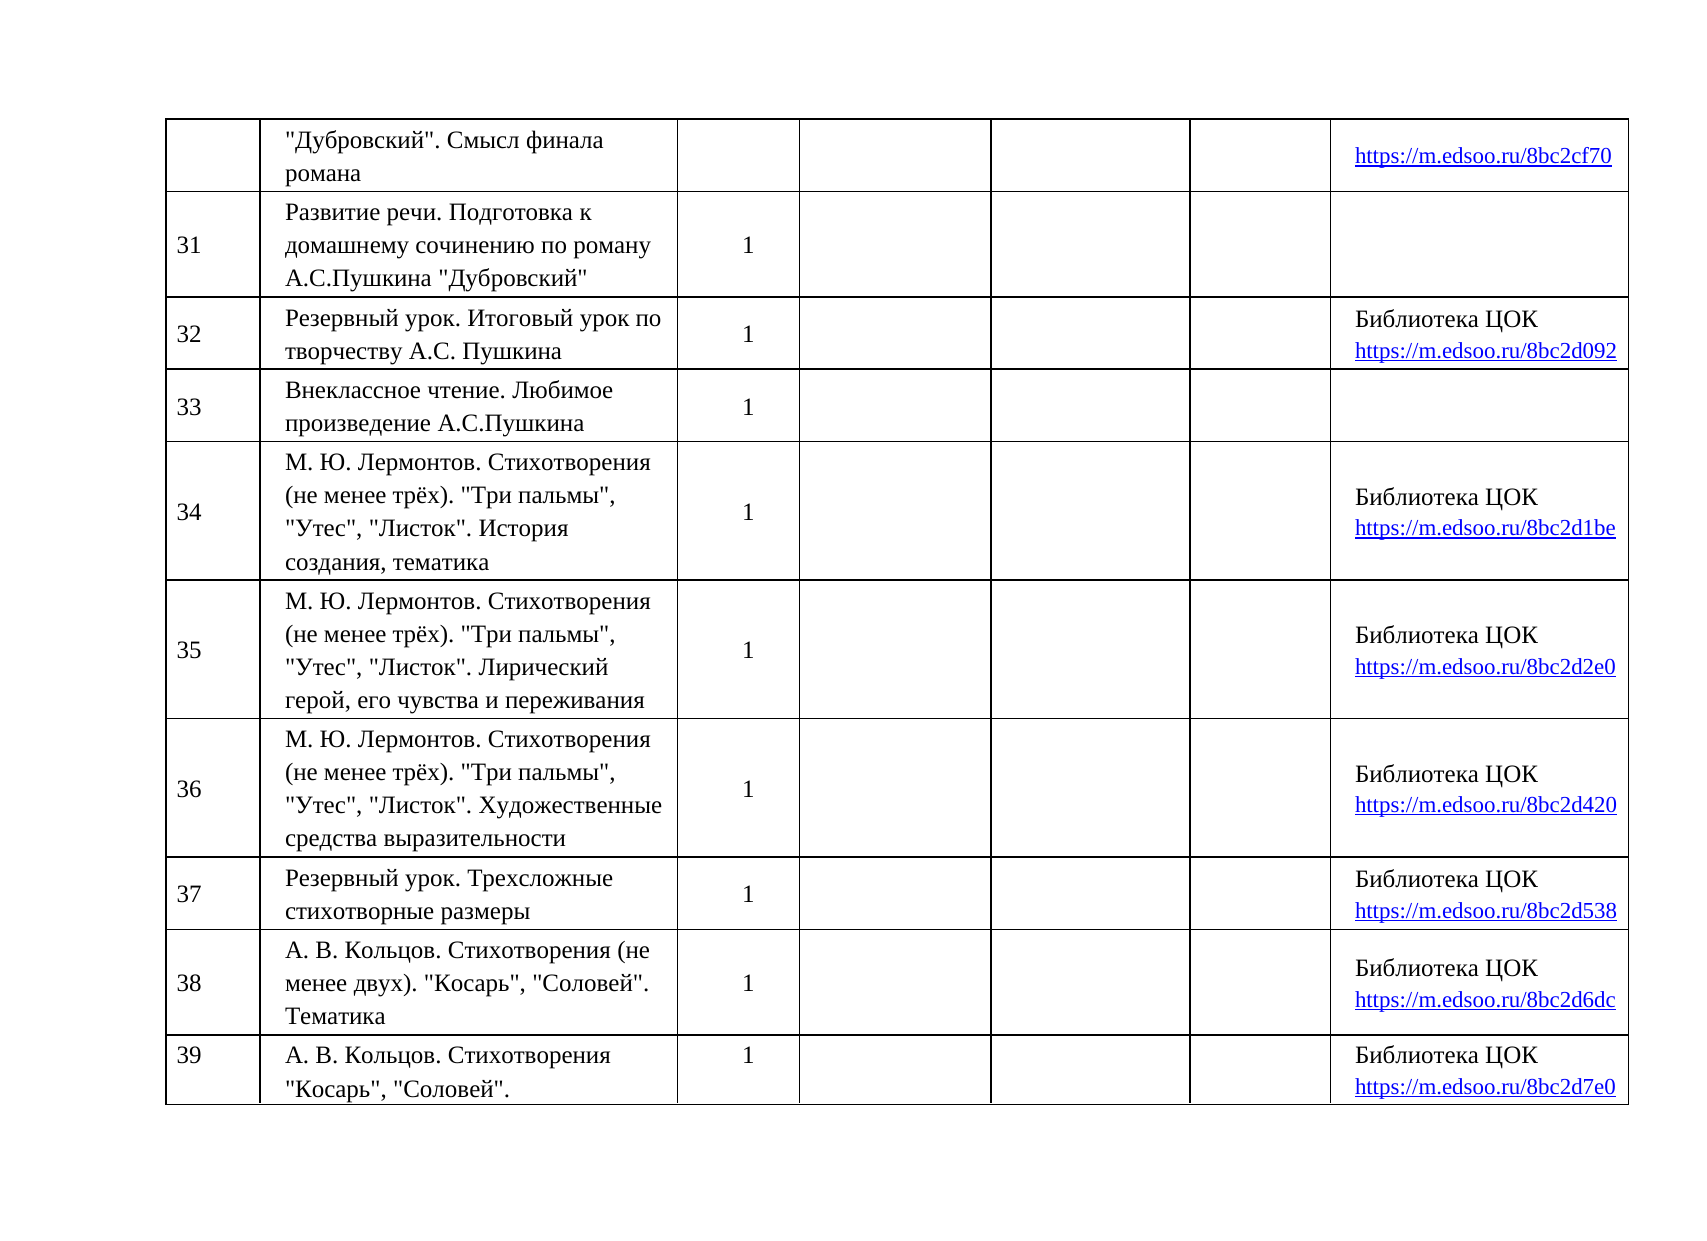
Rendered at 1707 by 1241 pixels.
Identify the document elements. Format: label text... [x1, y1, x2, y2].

table_cell [800, 120, 990, 191]
table_cell [1191, 370, 1330, 441]
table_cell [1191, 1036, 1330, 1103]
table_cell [261, 120, 677, 191]
table_cell 33 [167, 370, 259, 441]
table_cell Библиотека ЦОК https://m.edsoo.ru/8bc2d092 [1331, 298, 1628, 368]
table_cell 35 [167, 581, 259, 718]
table_cell [992, 370, 1189, 441]
table_cell Внеклассное чтение. Любимое произведение А.С.Пушкина [261, 370, 677, 441]
table_cell 31 [167, 192, 259, 296]
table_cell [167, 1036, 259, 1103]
table_cell 1 [678, 120, 799, 191]
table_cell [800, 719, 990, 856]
table_cell [992, 192, 1189, 296]
table_cell 1 [678, 442, 799, 579]
table_cell 36 [167, 719, 259, 856]
table_cell [800, 192, 990, 296]
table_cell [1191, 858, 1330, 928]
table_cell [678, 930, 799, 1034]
table_cell М. Ю. Лермонтов. Стихотворения (не менее трёх). "Три пальмы", "Утес", "Листок". История создания, тематика [261, 442, 677, 579]
table_cell 30 [167, 120, 259, 191]
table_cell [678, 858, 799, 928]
table_cell Библиотека ЦОК https://m.edsoo.ru/8bc2d2e0 [1331, 581, 1628, 718]
table_cell [800, 370, 990, 441]
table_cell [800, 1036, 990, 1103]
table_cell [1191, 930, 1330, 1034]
table_cell [1191, 581, 1330, 718]
table_cell [800, 442, 990, 579]
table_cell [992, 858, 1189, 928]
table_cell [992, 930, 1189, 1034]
table_cell Библиотека ЦОК https://m.edsoo.ru/8bc2d1be [1331, 442, 1628, 579]
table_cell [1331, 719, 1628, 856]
table_cell 1 [678, 192, 799, 296]
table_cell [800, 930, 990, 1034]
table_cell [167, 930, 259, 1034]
table_cell М. Ю. Лермонтов. Стихотворения (не менее трёх). "Три пальмы", "Утес", "Листок". Художественные средства выразительности [261, 719, 677, 856]
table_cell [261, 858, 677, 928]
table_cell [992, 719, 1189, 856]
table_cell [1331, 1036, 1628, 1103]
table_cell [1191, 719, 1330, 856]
table_cell 1 [678, 298, 799, 368]
table_cell 1 [678, 370, 799, 441]
table_cell [800, 298, 990, 368]
table_cell 1 [678, 581, 799, 718]
table_cell [1191, 442, 1330, 579]
table_cell [800, 581, 990, 718]
table_cell 1 [678, 719, 799, 856]
table_cell [992, 298, 1189, 368]
table_cell 34 [167, 442, 259, 579]
table_cell [1191, 120, 1330, 191]
table_cell [1191, 298, 1330, 368]
table_cell [992, 120, 1189, 191]
table_cell Развитие речи. Подготовка к домашнему сочинению по роману А.С.Пушкина "Дубровский" [261, 192, 677, 296]
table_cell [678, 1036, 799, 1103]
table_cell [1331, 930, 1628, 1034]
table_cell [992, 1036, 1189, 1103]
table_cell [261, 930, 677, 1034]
table_cell [1331, 370, 1628, 441]
table_cell 32 [167, 298, 259, 368]
table_cell [992, 581, 1189, 718]
table_cell [1191, 192, 1330, 296]
table_cell [1331, 192, 1628, 296]
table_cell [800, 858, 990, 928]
table_cell М. Ю. Лермонтов. Стихотворения (не менее трёх). "Три пальмы", "Утес", "Листок". Лирический герой, его чувства и переживания [261, 581, 677, 718]
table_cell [1331, 120, 1628, 191]
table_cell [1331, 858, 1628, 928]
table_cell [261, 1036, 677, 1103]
table_cell [992, 442, 1189, 579]
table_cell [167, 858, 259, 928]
table_cell Резервный урок. Итоговый урок по творчеству А.С. Пушкина [261, 298, 677, 368]
